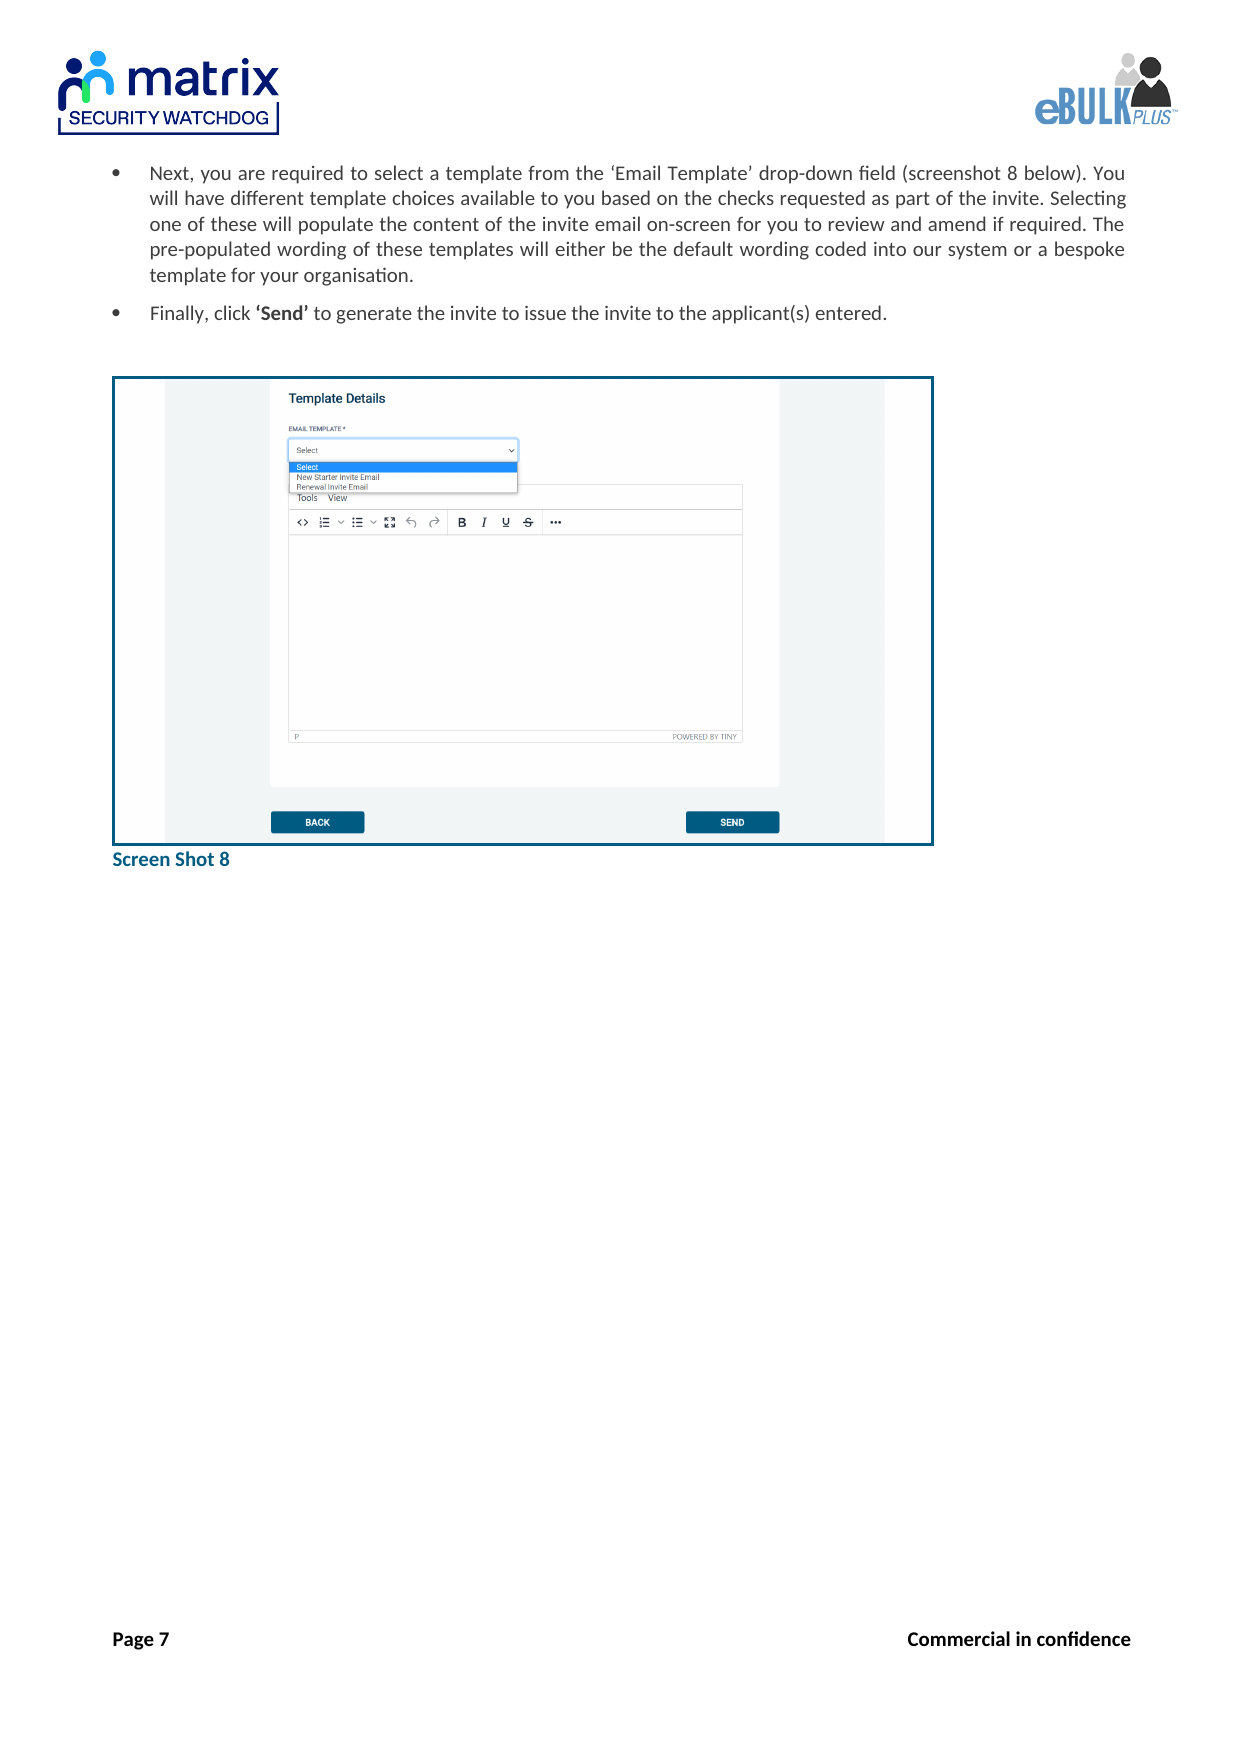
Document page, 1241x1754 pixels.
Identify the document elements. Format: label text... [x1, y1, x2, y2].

picture [42, 45, 295, 151]
list Finally, click ‘Send’ to generate the invite to issue the invite to the applicant(s) entered. [112, 300, 1128, 325]
text Screen Shot 8 [112, 846, 1128, 871]
picture [116, 380, 930, 842]
picture [1034, 51, 1179, 125]
list Next, you are required to select a template from the ‘Email Template’ drop-down field (screenshot 8 below). You will have different template choices available to you based on the checks requested as part of the invite. Selecting one of these will populate the content of the invite email on-screen for you to review and amend if required. The pre-populated wording of these templates will either be the default wording coded into our system or a bespoke template for your organisation. [112, 160, 1128, 287]
